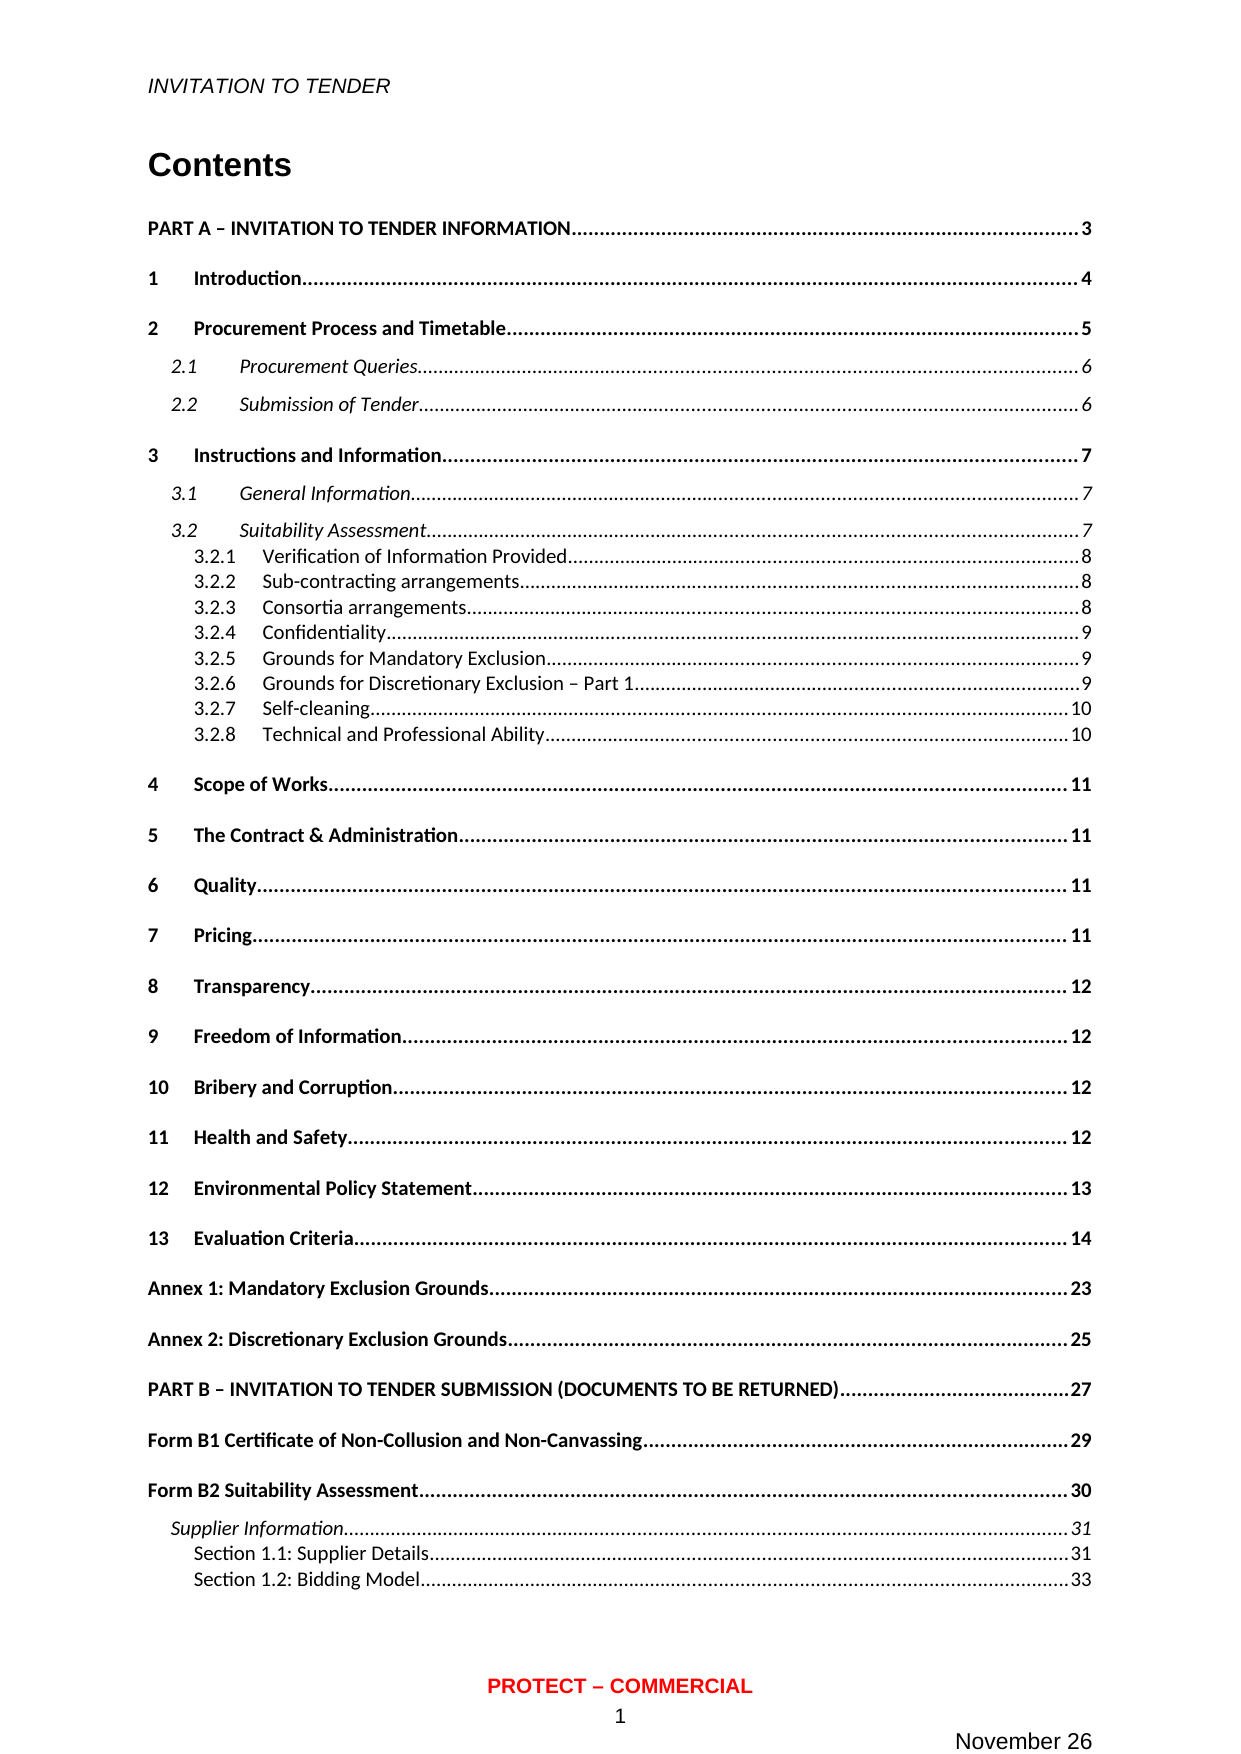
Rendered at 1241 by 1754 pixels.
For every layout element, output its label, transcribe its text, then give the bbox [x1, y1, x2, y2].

text 5 The Contract & Administration 11 [148, 822, 1092, 847]
text 3.2.6 Grounds for Discretionary Exclusion – Part 1 9 [193, 670, 1092, 696]
text 12 Environmental Policy Statement 13 [148, 1175, 1092, 1200]
text 13 Evaluation Criteria 14 [148, 1225, 1092, 1251]
text 3.2.8 Technical and Professional Ability 10 [193, 721, 1092, 746]
text 3 Instructions and Information 7 [148, 442, 1092, 467]
text 3.2.3 Consortia arrangements 8 [193, 594, 1092, 619]
text Supplier Information 31 [171, 1515, 1092, 1541]
text 9 Freedom of Information 12 [148, 1023, 1092, 1049]
text 2 Procurement Process and Timetable 5 [148, 316, 1092, 341]
text 3.2.4 Confidentiality 9 [193, 619, 1092, 645]
text 10 Bribery and Corruption 12 [148, 1074, 1092, 1099]
text 11 Health and Safety 12 [148, 1124, 1092, 1150]
text Annex 1: Mandatory Exclusion Grounds 23 [148, 1276, 1092, 1301]
text Annex 2: Discretionary Exclusion Grounds 25 [148, 1326, 1092, 1351]
text 3.1 General Information 7 [171, 480, 1092, 505]
text 4 Scope of Works 11 [148, 771, 1092, 797]
text 6 Quality 11 [148, 872, 1092, 898]
text 2.2 Submission of Tender 6 [171, 391, 1092, 417]
text 3.2.2 Sub-contracting arrangements 8 [193, 568, 1092, 594]
subtitle Contents [148, 145, 1092, 183]
text Section 1.1: Supplier Details 31 [193, 1541, 1092, 1566]
text 3.2 Suitability Assessment 7 [171, 518, 1092, 543]
text Section 1.2: Bidding Model 33 [193, 1566, 1092, 1591]
text 8 Transparency 12 [148, 973, 1092, 998]
text 2.1 Procurement Queries 6 [171, 353, 1092, 379]
text 3.2.7 Self-cleaning 10 [193, 696, 1092, 721]
text PART B – INVITATION TO TENDER SUBMISSION (DOCUMENTS TO BE RETURNED) 27 [148, 1376, 1092, 1402]
text PART A – INVITATION TO TENDER INFORMATION 3 [148, 215, 1092, 240]
text 1 Introduction 4 [148, 265, 1092, 291]
text Form B2 Suitability Assessment 30 [148, 1477, 1092, 1503]
text 3.2.1 Verification of Information Provided 8 [193, 543, 1092, 568]
text Form B1 Certificate of Non-Collusion and Non-Canvassing 29 [148, 1427, 1092, 1452]
text 7 Pricing 11 [148, 923, 1092, 948]
text 3.2.5 Grounds for Mandatory Exclusion 9 [193, 645, 1092, 670]
